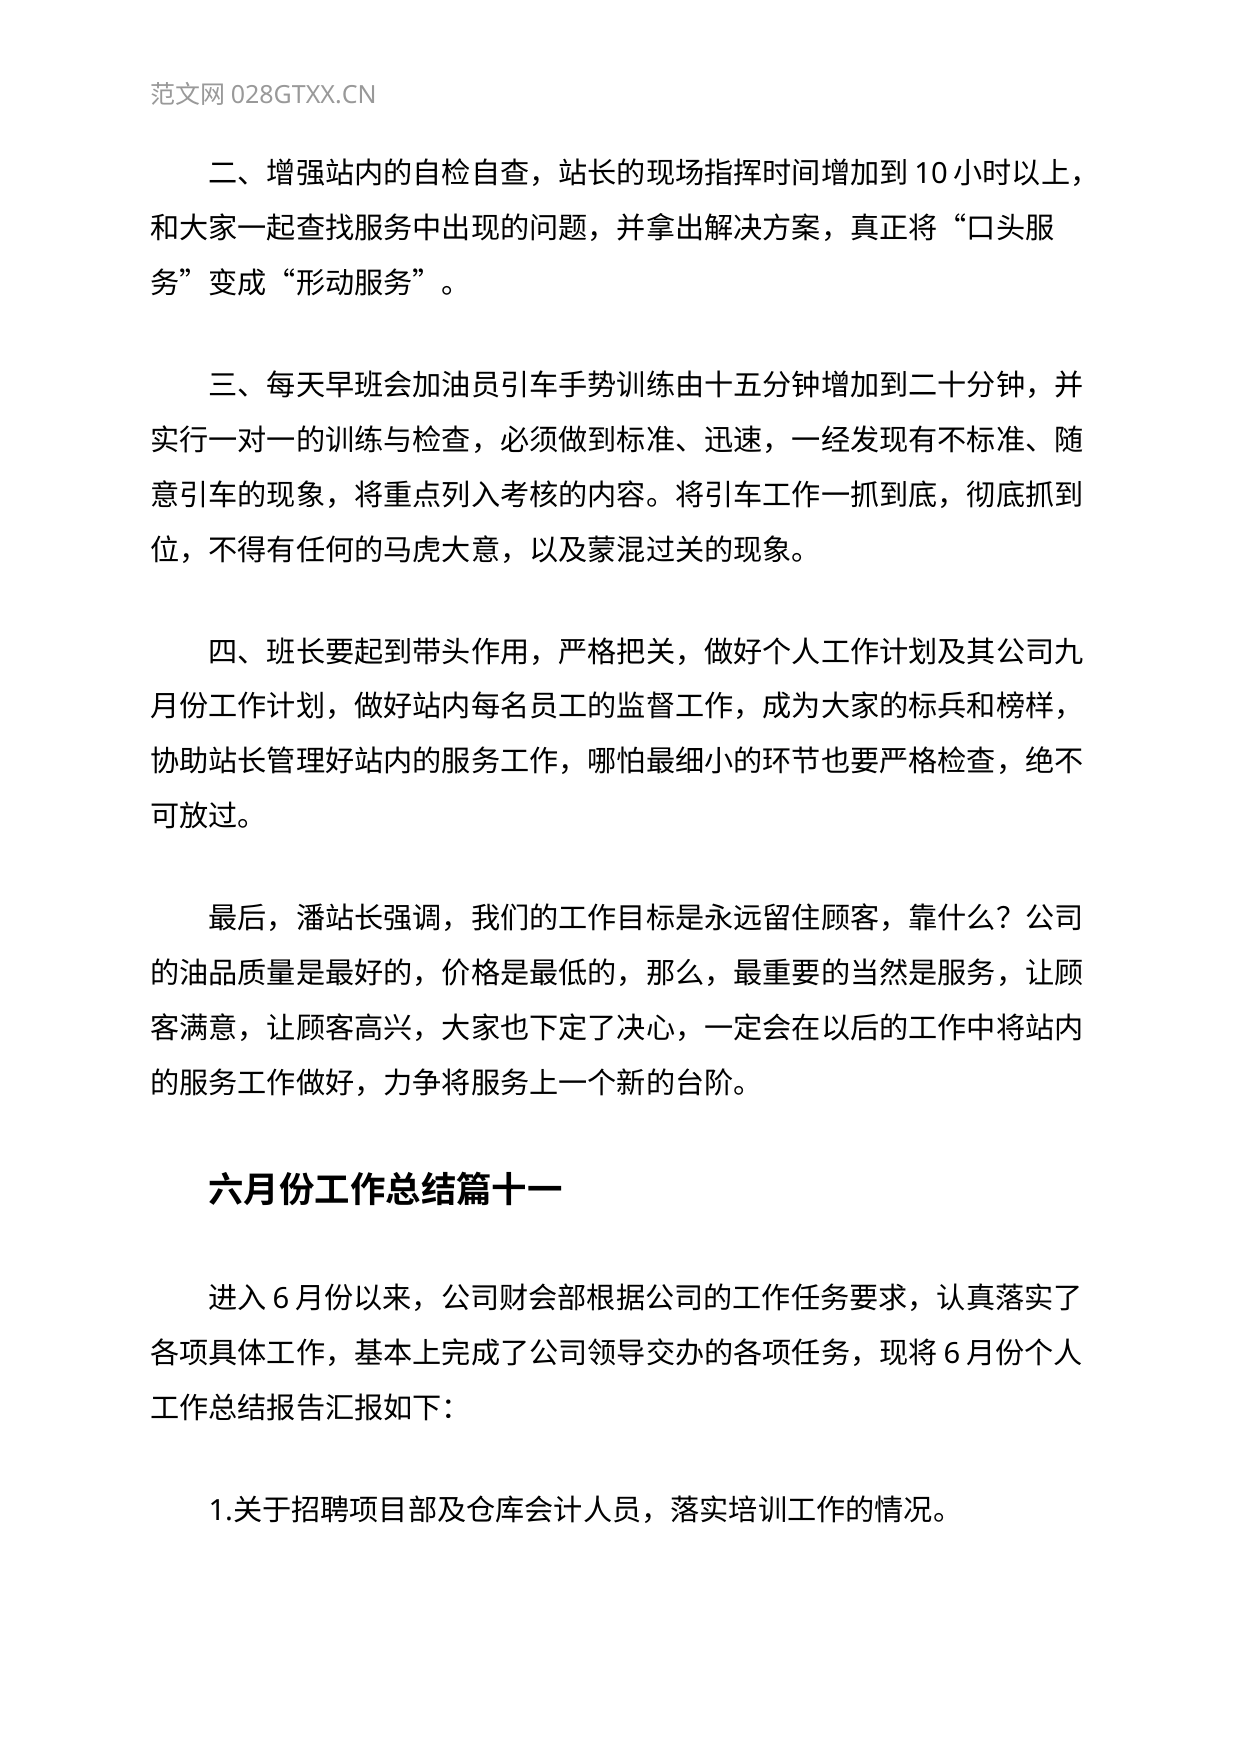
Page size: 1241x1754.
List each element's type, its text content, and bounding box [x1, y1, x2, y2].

text 最后，潘站长强调，我们的工作目标是永远留住顾客，靠什么？公司的油品质量是最好的，价格是最低的，那么，最重要的当然是服务，让顾客满意，让顾客高兴，大家也下定了决心，一定会在以后的工作中将站内的服务工作做好，力争将服务上一个新的台阶。 [150, 894, 1090, 1102]
text 六月份工作总结篇十一 [150, 1161, 1090, 1212]
text 进入6月份以来，公司财会部根据公司的工作任务要求，认真落实了各项具体工作，基本上完成了公司领导交办的各项任务，现将6月份个人工作总结报告汇报如下： [150, 1274, 1090, 1427]
text 三、每天早班会加油员引车手势训练由十五分钟增加到二十分钟，并实行一对一的训练与检查，必须做到标准、迅速，一经发现有不标准、随意引车的现象，将重点列入考核的内容。将引车工作一抓到底，彻底抓到位，不得有任何的马虎大意，以及蒙混过关的现象。 [150, 362, 1090, 569]
text 四、班长要起到带头作用，严格把关，做好个人工作计划及其公司九月份工作计划，做好站内每名员工的监督工作，成为大家的标兵和榜样，协助站长管理好站内的服务工作，哪怕最细小的环节也要严格检查，绝不可放过。 [150, 628, 1090, 835]
text 二、增强站内的自检自查，站长的现场指挥时间增加到10小时以上，和大家一起查找服务中出现的问题，并拿出解决方案，真正将“口头服务”变成“形动服务”。 [150, 150, 1090, 302]
text 1.关于招聘项目部及仓库会计人员，落实培训工作的情况。 [150, 1486, 1090, 1529]
